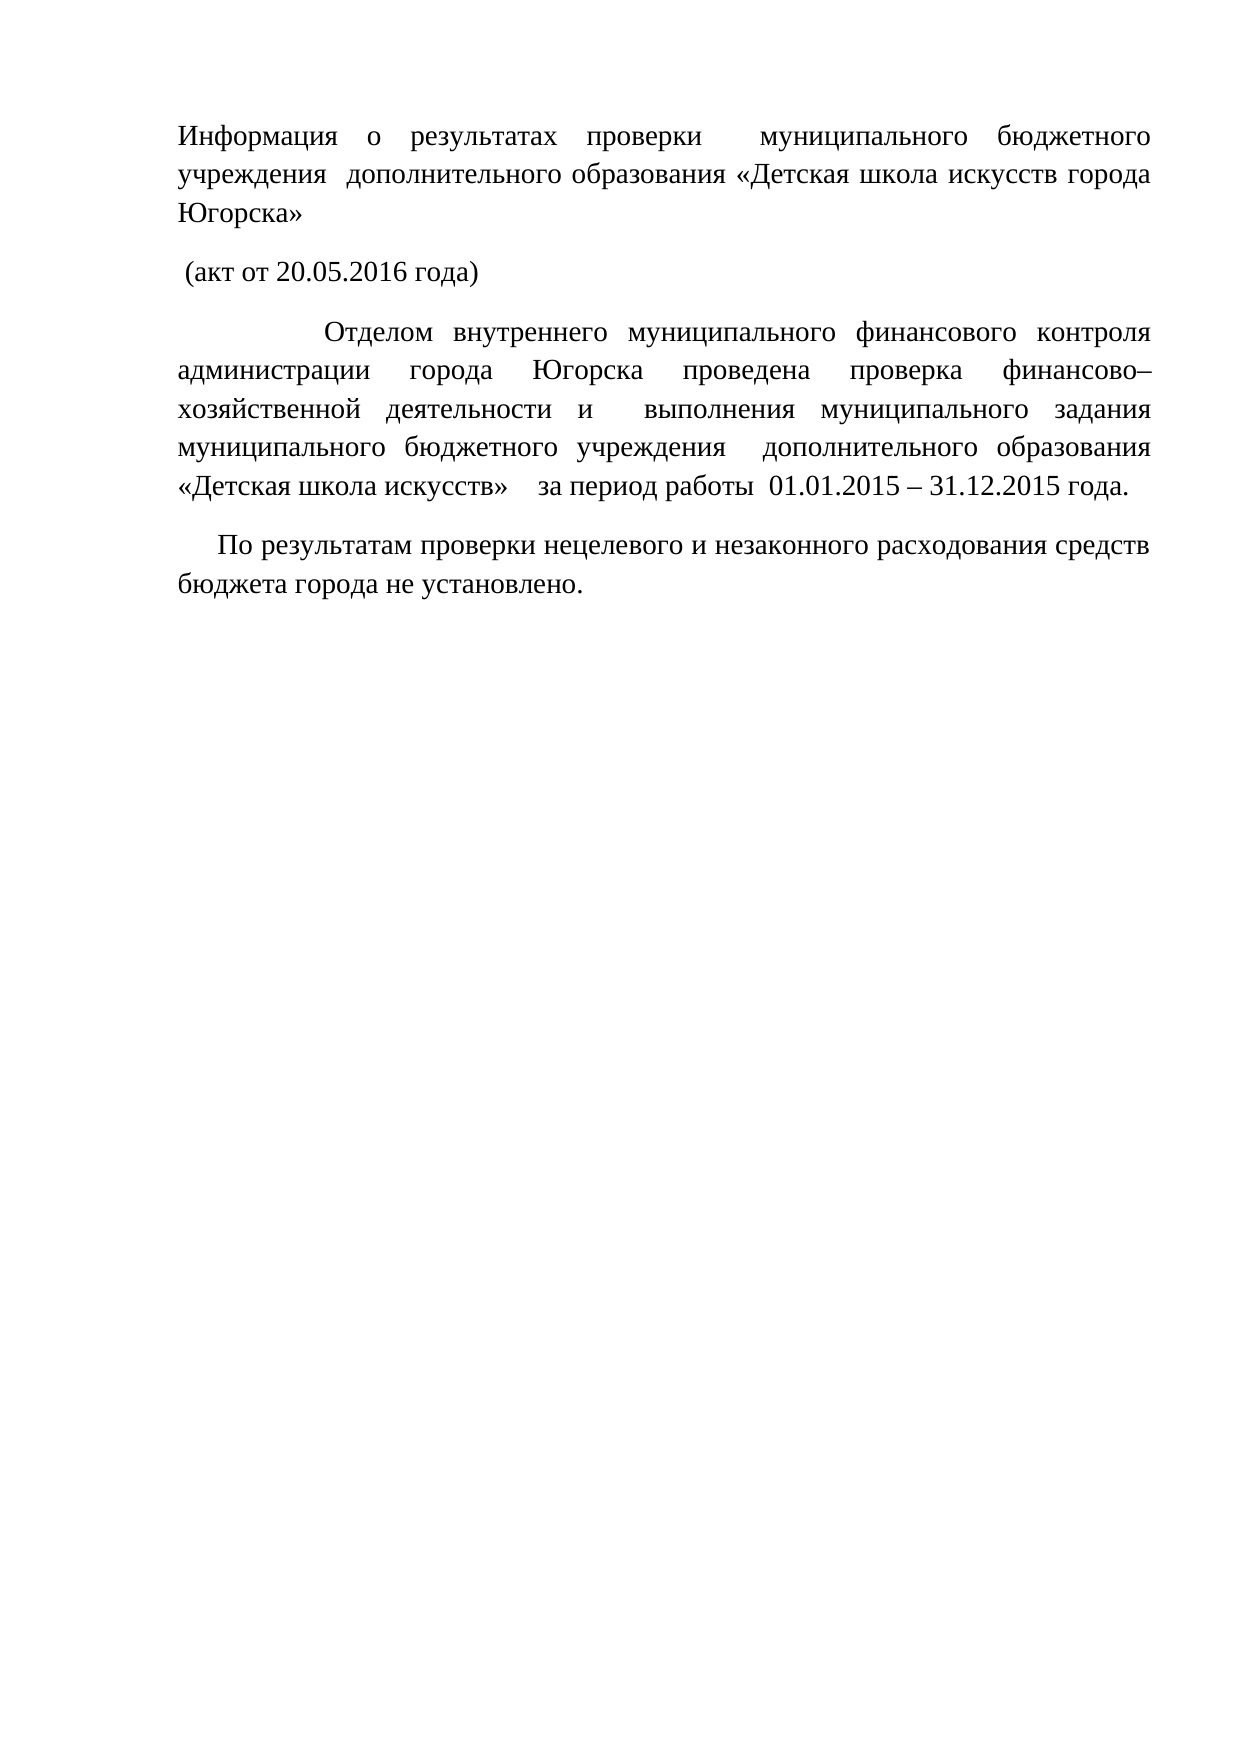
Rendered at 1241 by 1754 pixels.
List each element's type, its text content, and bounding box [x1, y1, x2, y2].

text По результатам проверки нецелевого и незаконного расходования средств бюджета города не установлено. [177, 527, 1152, 599]
text Информация о результатах проверки муниципального бюджетного учреждения дополнительного образования «Детская школа искусств города Югорска» [177, 118, 1152, 229]
text (акт от 20.05.2016 года) [177, 254, 1152, 288]
text Отделом внутреннего муниципального финансового контроля администрации города Югорска проведена проверка финансово– хозяйственной деятельности и выполнения муниципального задания муниципального бюджетного учреждения дополнительного образования «Детская школа искусств» за период работы 01.01.2015 – 31.12.2015 года. [177, 314, 1152, 502]
